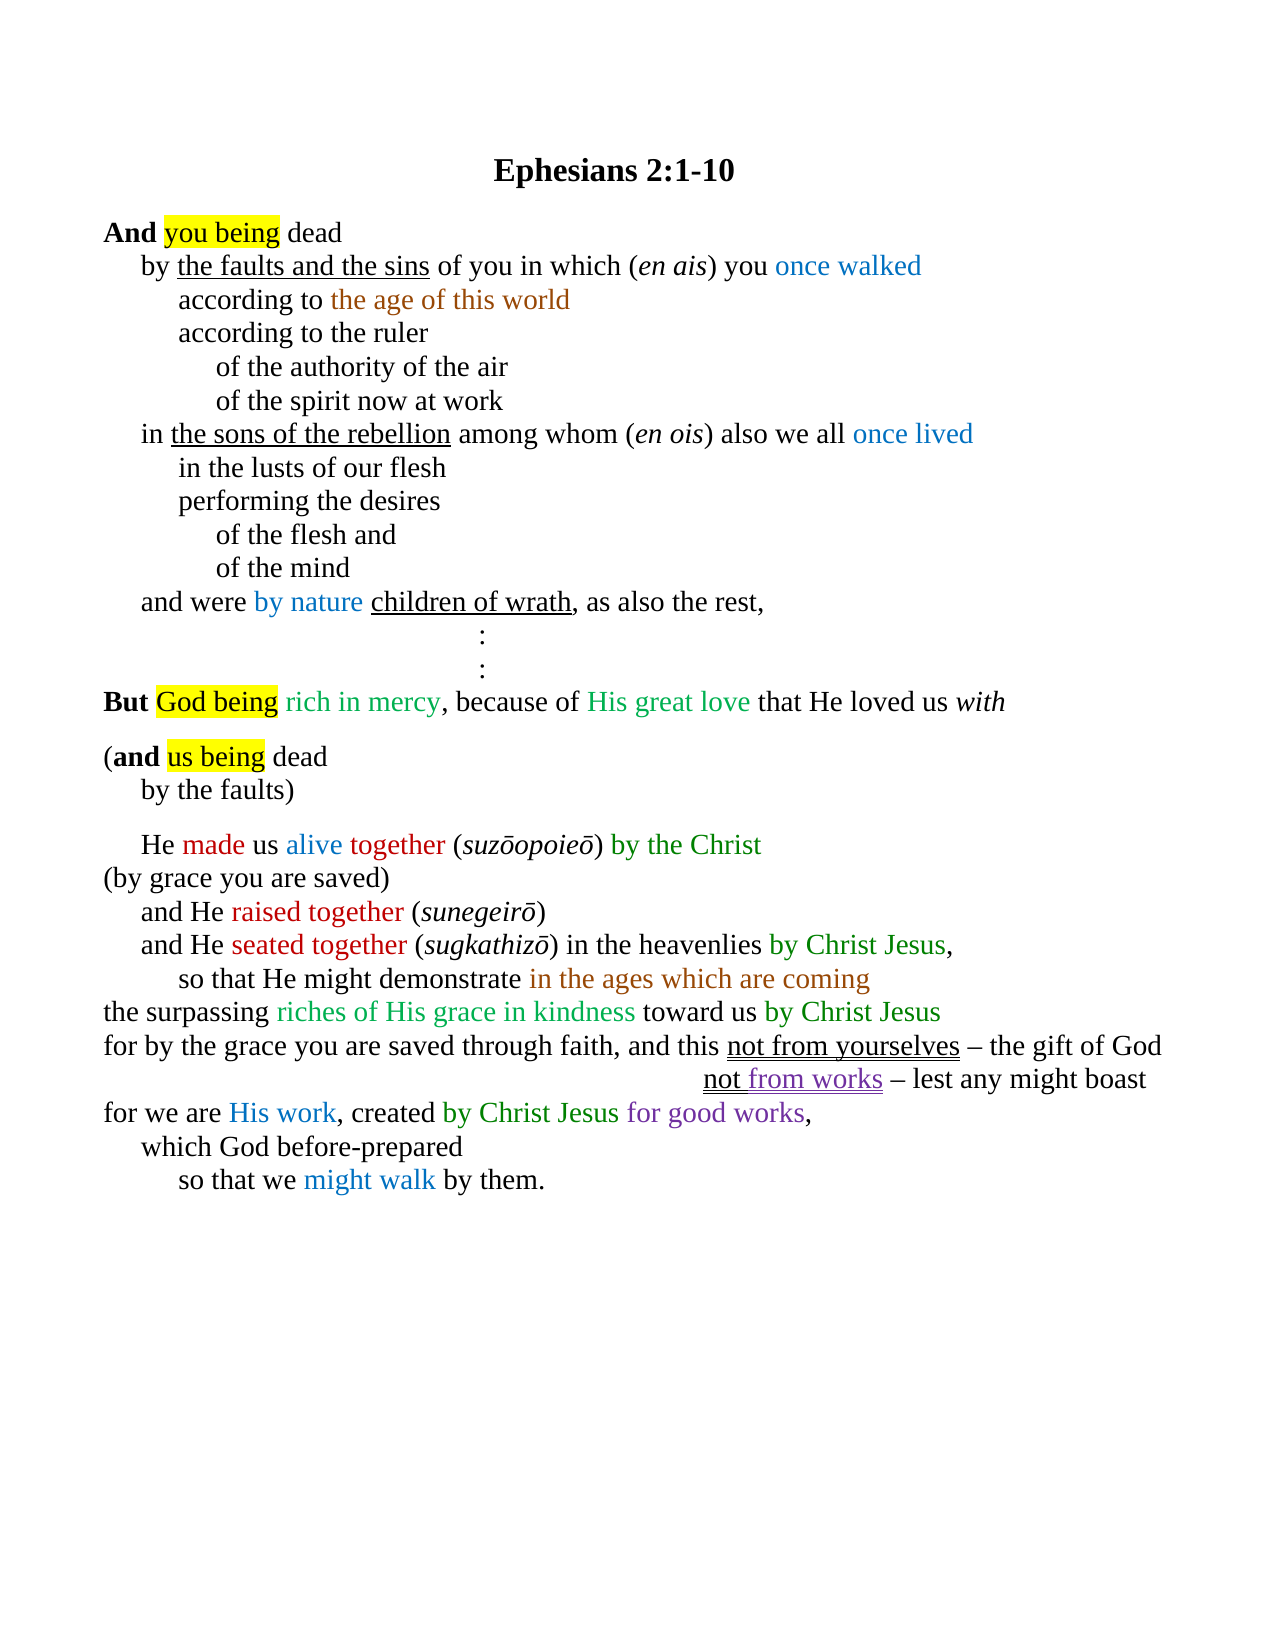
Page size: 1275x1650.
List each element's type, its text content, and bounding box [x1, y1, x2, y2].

text for we are His work, created by Christ Jesus for good works, [103, 1095, 1191, 1129]
text of the spirit now at work [103, 383, 1125, 416]
text (and us being dead [103, 739, 167, 772]
text in the lusts of our flesh [103, 450, 1125, 483]
text But God being rich in mercy, because of His great love that He loved us with [103, 684, 1125, 718]
text not from works – lest any might boast [103, 1062, 1191, 1095]
text (by grace you are saved) [103, 860, 1125, 894]
text of the authority of the air [103, 349, 1125, 383]
text : [103, 617, 1125, 651]
text (and us being dead [265, 739, 1125, 772]
text for by the grace you are saved through faith, and this not from yourselves – the gift of God [103, 1028, 1191, 1062]
text in the sons of the rebellion among whom (en ois) also we all once lived [103, 416, 1191, 450]
text : [103, 651, 1125, 684]
text He made us alive together (suzōopoieō) by the Christ [103, 827, 1125, 860]
text so that we might walk by them. [103, 1162, 1191, 1196]
text by the faults and the sins of you in which (en ais) you once walked [103, 248, 1125, 282]
text And you being dead [280, 215, 1125, 248]
text so that He might demonstrate in the ages which are coming [103, 961, 1125, 994]
text of the flesh and [103, 517, 1125, 550]
text according to the ruler [103, 316, 1125, 349]
text and He raised together (sunegeirō) [103, 894, 1125, 927]
text and He seated together (sugkathizō) in the heavenlies by Christ Jesus, [141, 927, 1125, 961]
text of the mind [103, 550, 1125, 584]
text which God before-prepared [103, 1129, 1191, 1162]
text and were by nature children of wrath, as also the rest, [103, 584, 1125, 617]
text Ephesians 2:1-10 [103, 150, 1125, 188]
text by the faults) [103, 772, 1125, 806]
text performing the desires [103, 483, 1125, 517]
text according to the age of this world [103, 282, 1125, 316]
text the surpassing riches of His grace in kindness toward us by Christ Jesus [103, 994, 1125, 1028]
text And you being dead [103, 215, 164, 248]
